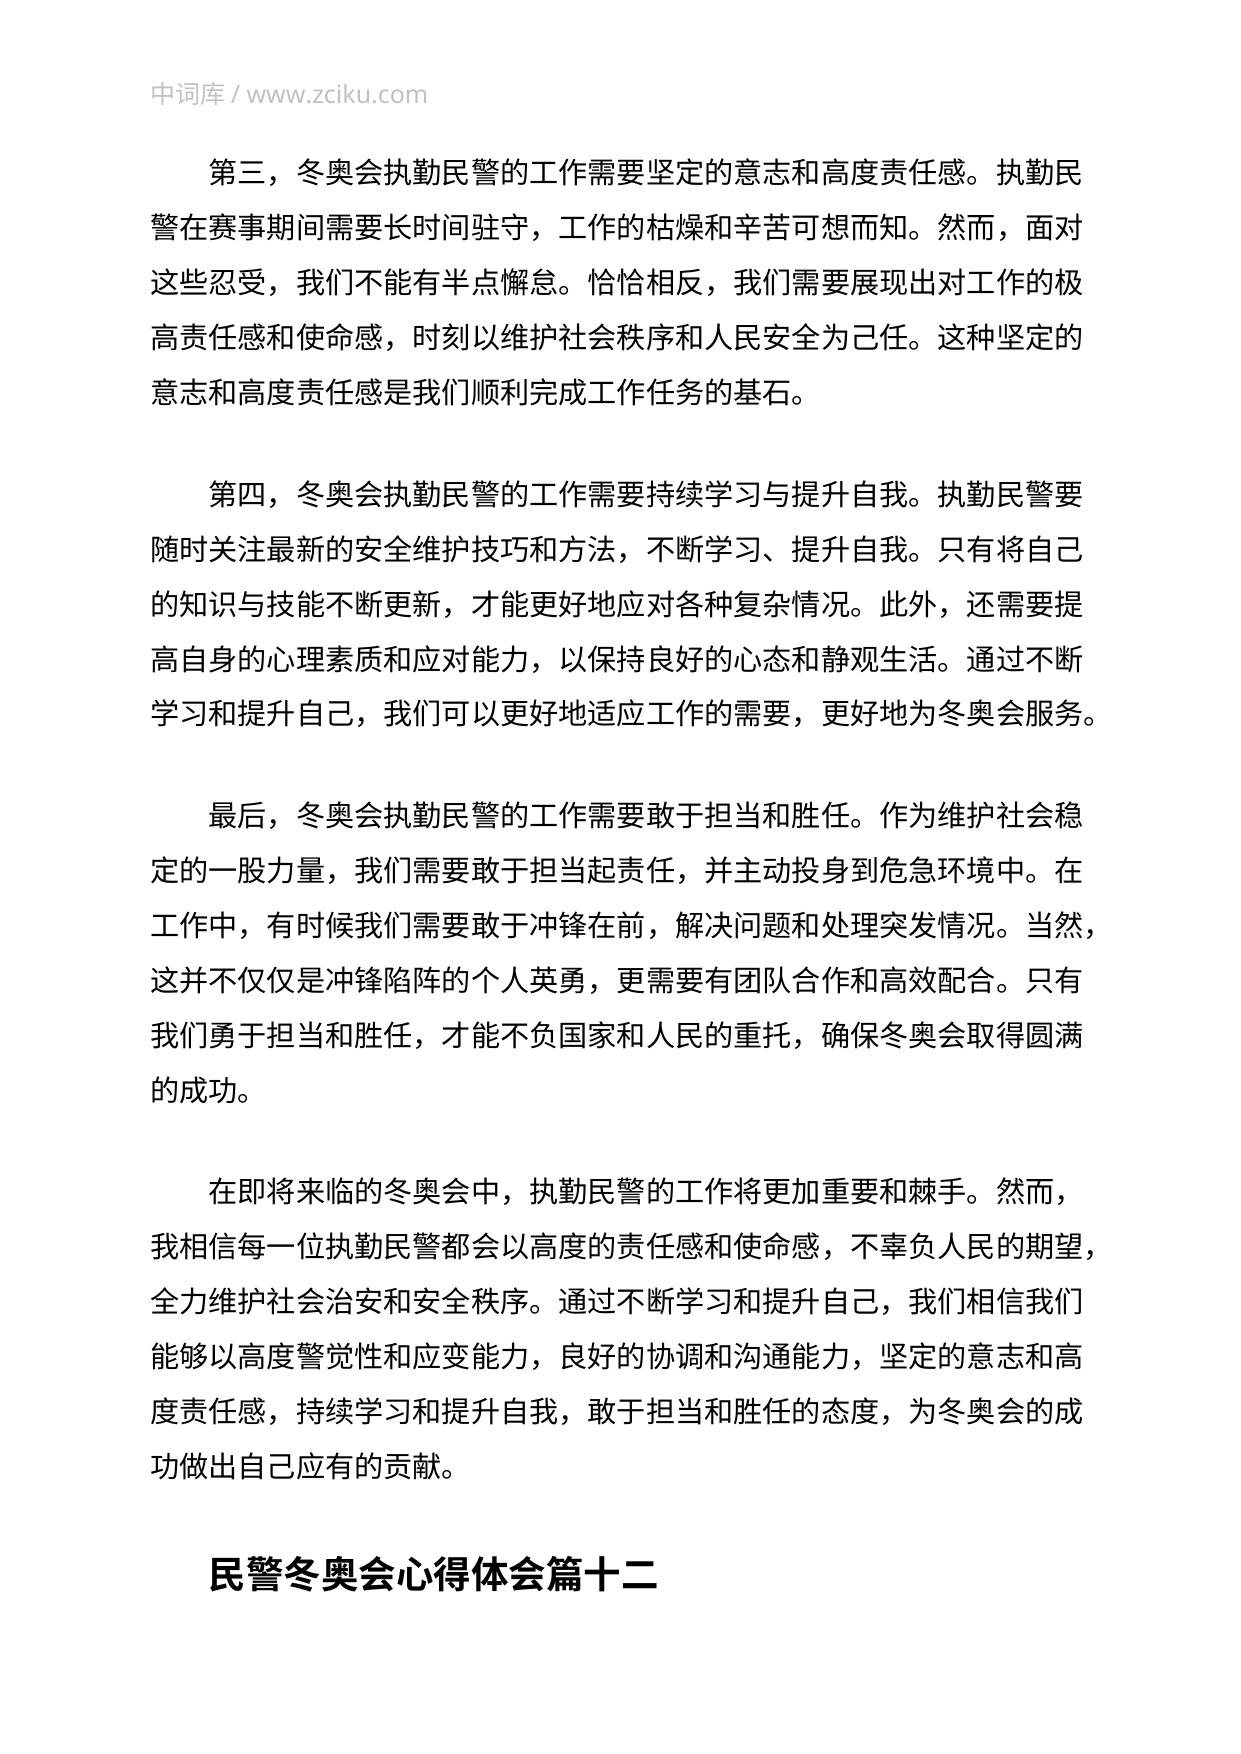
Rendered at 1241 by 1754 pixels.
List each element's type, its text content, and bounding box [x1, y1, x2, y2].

text 第四，冬奥会执勤民警的工作需要持续学习与提升自我。执勤民警要随时关注最新的安全维护技巧和方法，不断学习、提升自我。只有将自己的知识与技能不断更新，才能更好地应对各种复杂情况。此外，还需要提高自身的心理素质和应对能力，以保持良好的心态和静观生活。通过不断学习和提升自己，我们可以更好地适应工作的需要，更好地为冬奥会服务。 [150, 471, 1090, 733]
text 最后，冬奥会执勤民警的工作需要敢于担当和胜任。作为维护社会稳定的一股力量，我们需要敢于担当起责任，并主动投身到危急环境中。在工作中，有时候我们需要敢于冲锋在前，解决问题和处理突发情况。当然，这并不仅仅是冲锋陷阵的个人英勇，更需要有团队合作和高效配合。只有我们勇于担当和胜任，才能不负国家和人民的重托，确保冬奥会取得圆满的成功。 [150, 793, 1090, 1109]
text 民警冬奥会心得体会篇十二 [150, 1545, 1090, 1599]
text 在即将来临的冬奥会中，执勤民警的工作将更加重要和棘手。然而，我相信每一位执勤民警都会以高度的责任感和使命感，不辜负人民的期望，全力维护社会治安和安全秩序。通过不断学习和提升自己，我们相信我们能够以高度警觉性和应变能力，良好的协调和沟通能力，坚定的意志和高度责任感，持续学习和提升自我，敢于担当和胜任的态度，为冬奥会的成功做出自己应有的贡献。 [150, 1169, 1090, 1486]
text 第三，冬奥会执勤民警的工作需要坚定的意志和高度责任感。执勤民警在赛事期间需要长时间驻守，工作的枯燥和辛苦可想而知。然而，面对这些忍受，我们不能有半点懈怠。恰恰相反，我们需要展现出对工作的极高责任感和使命感，时刻以维护社会秩序和人民安全为己任。这种坚定的意志和高度责任感是我们顺利完成工作任务的基石。 [150, 150, 1090, 412]
